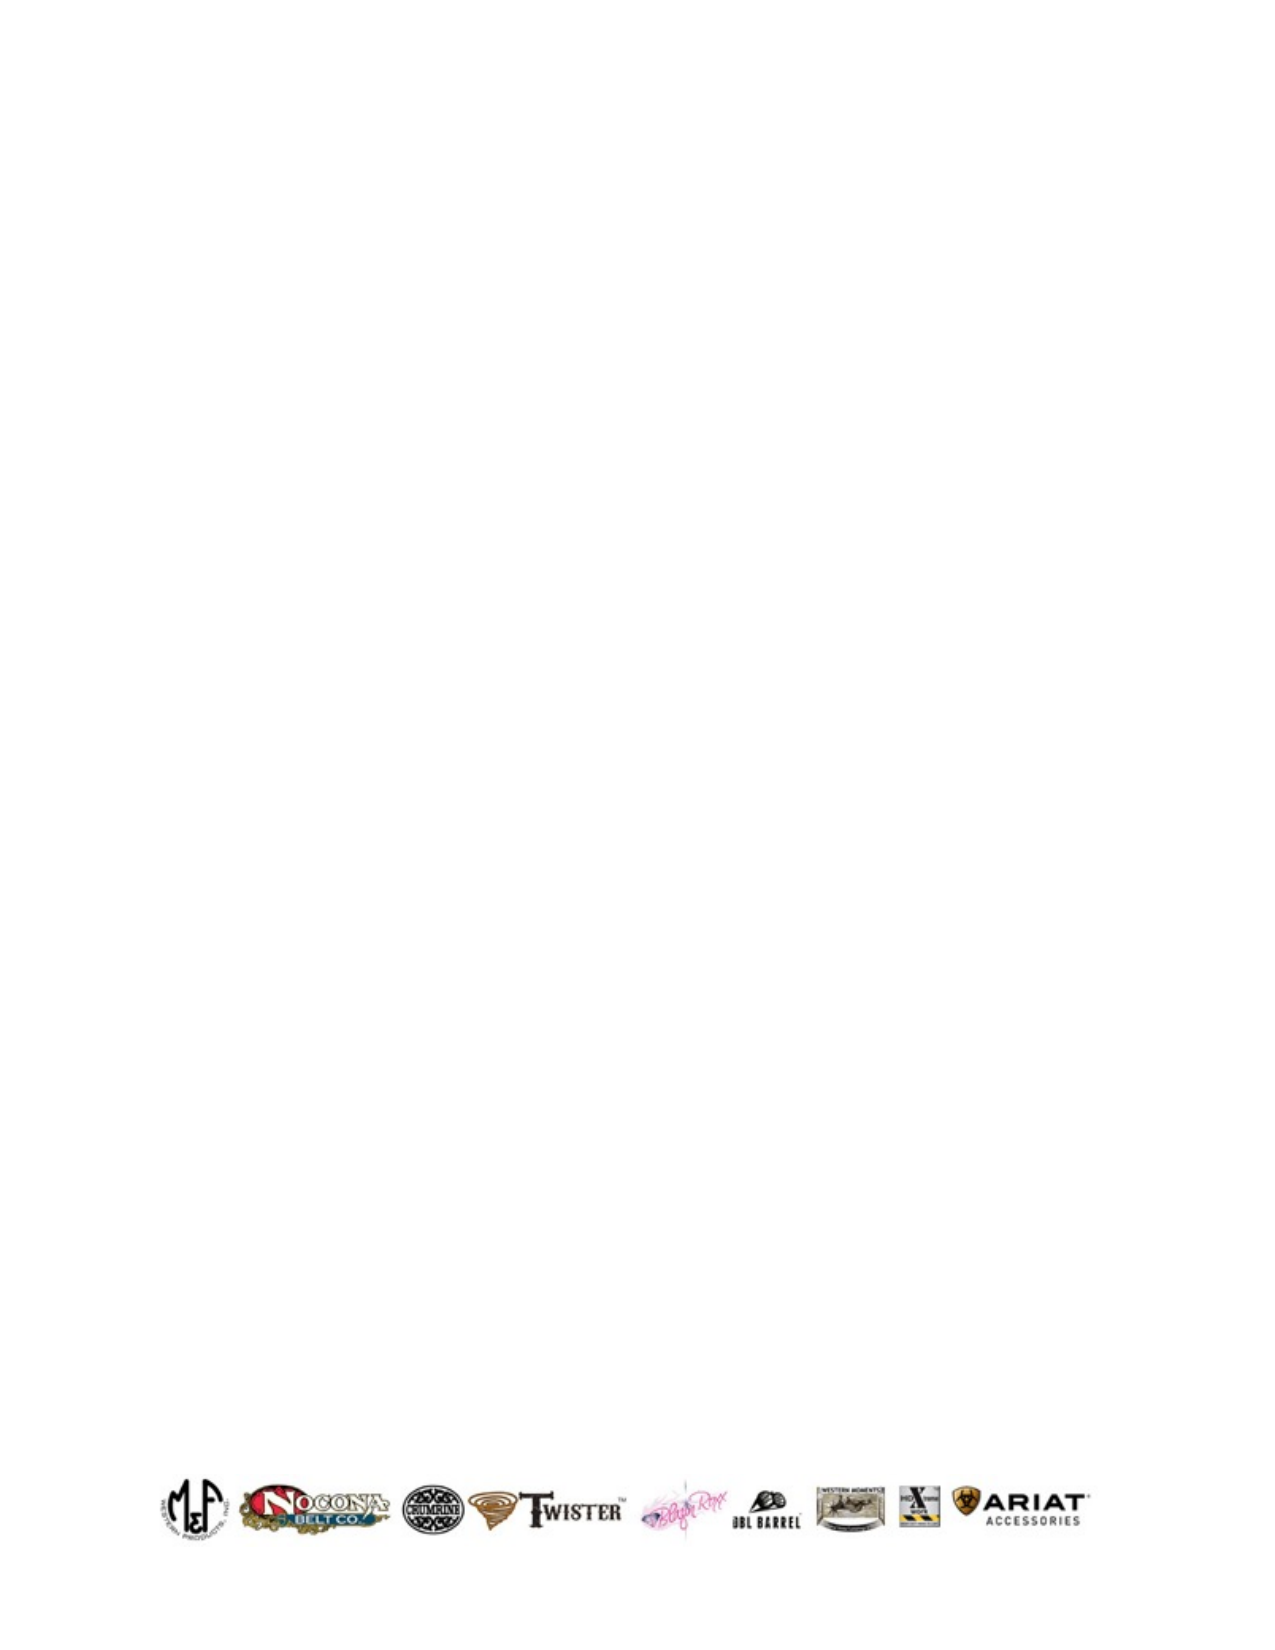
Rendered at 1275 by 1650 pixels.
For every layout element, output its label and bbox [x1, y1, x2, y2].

picture [135, 1474, 1150, 1547]
